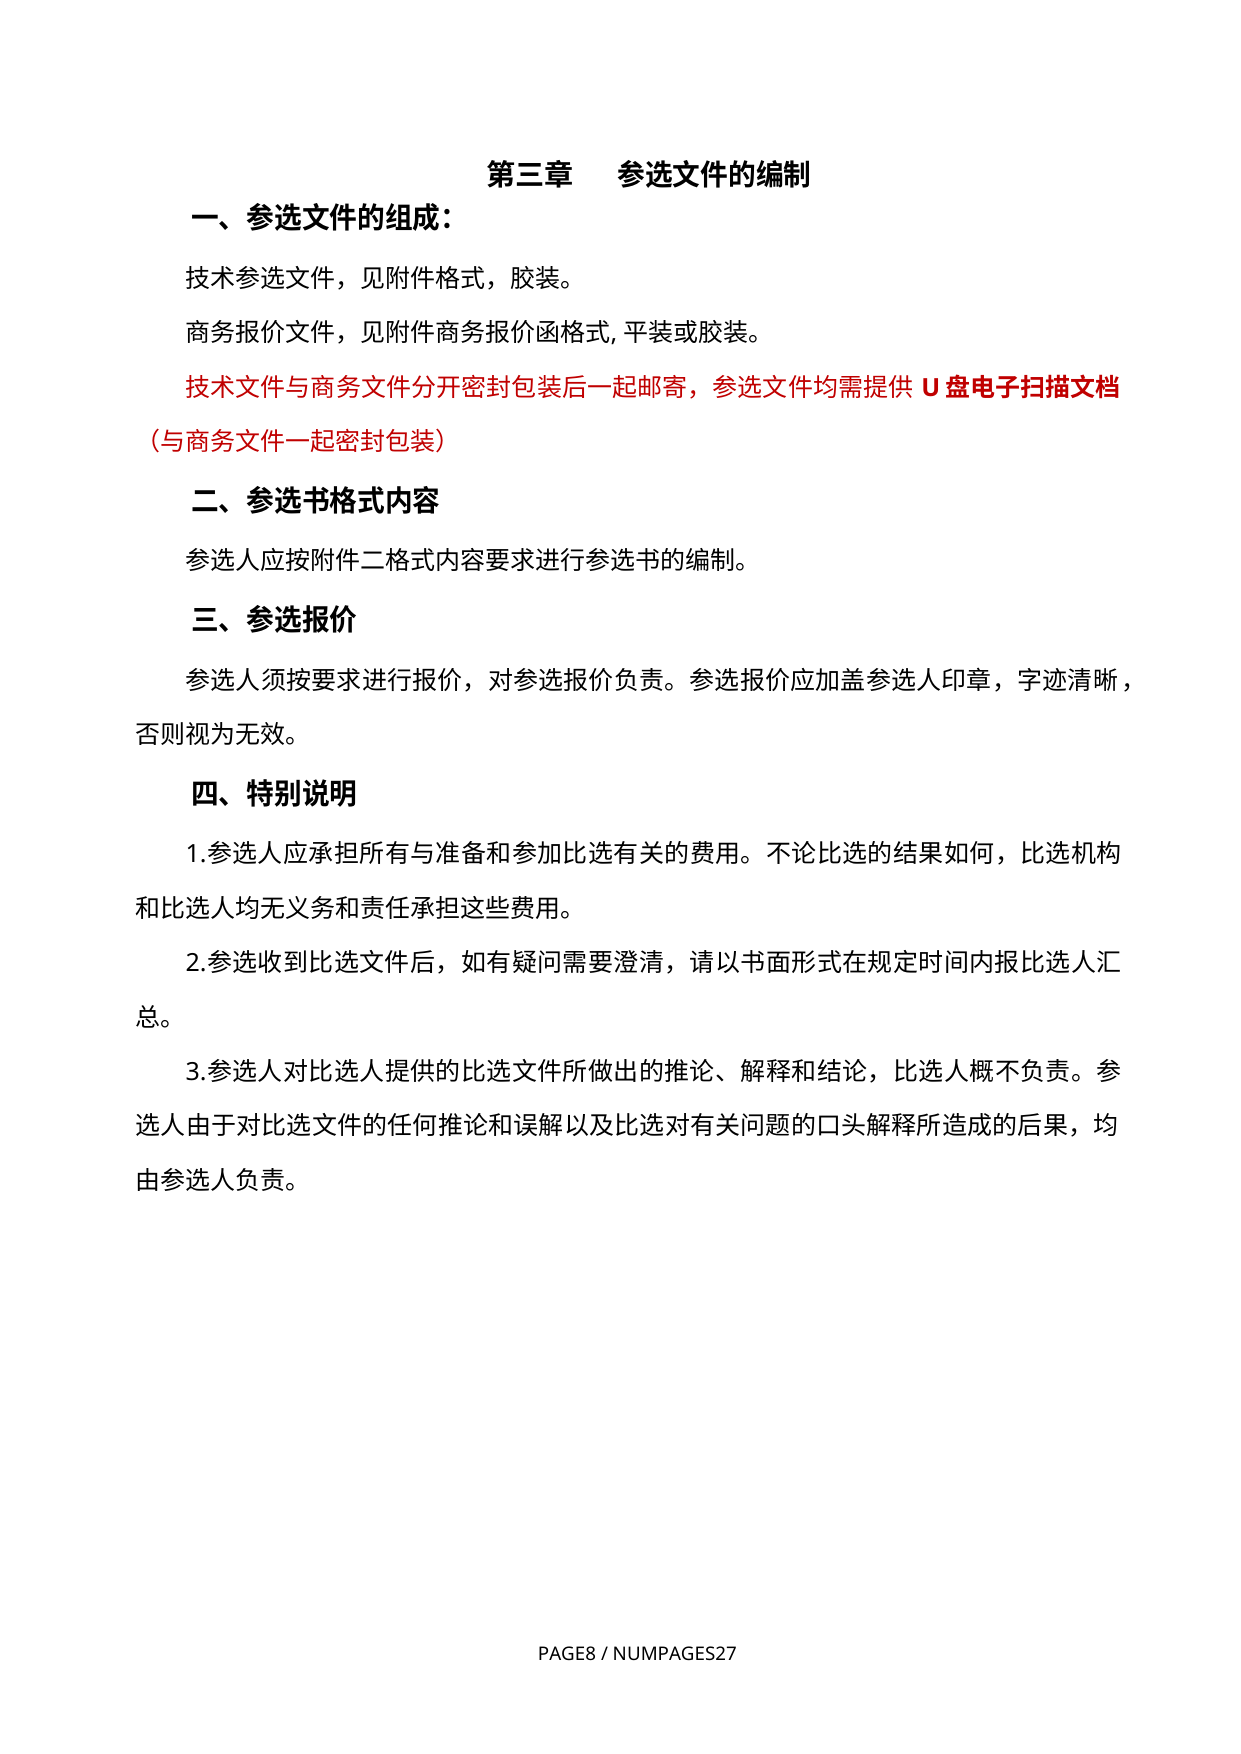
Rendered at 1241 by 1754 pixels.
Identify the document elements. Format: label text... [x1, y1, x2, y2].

text 二、参选书格式内容 [135, 477, 1134, 519]
text 2.参选收到比选文件后，如有疑问需要澄清，请以书面形式在规定时间内报比选人汇总。 [135, 943, 1121, 1033]
text 技术文件与商务文件分开密封包装后一起邮寄，参选文件均需提供U盘电子扫描文档（与商务文件一起密封包装） [135, 367, 1121, 458]
text 参选人须按要求进行报价，对参选报价负责。参选报价应加盖参选人印章，字迹清晰，否则视为无效。 [135, 660, 1121, 751]
text 一、参选文件的组成： [135, 195, 1134, 237]
subtitle 第三章 参选文件的编制 [486, 156, 1134, 193]
text 3.参选人对比选人提供的比选文件所做出的推论、解释和结论，比选人概不负责。参选人由于对比选文件的任何推论和误解以及比选对有关问题的口头解释所造成的后果，均由参选人负责。 [135, 1051, 1121, 1196]
text 参选人应按附件二格式内容要求进行参选书的编制。 [135, 541, 1121, 577]
text 三、参选报价 [135, 597, 1134, 639]
text 技术参选文件，见附件格式，胶装。 [135, 258, 1121, 294]
text 商务报价文件，见附件商务报价函格式, 平装或胶装。 [135, 313, 1121, 349]
text 1.参选人应承担所有与准备和参加比选有关的费用。不论比选的结果如何，比选机构和比选人均无义务和责任承担这些费用。 [135, 834, 1121, 924]
text 四、特别说明 [135, 770, 1134, 813]
